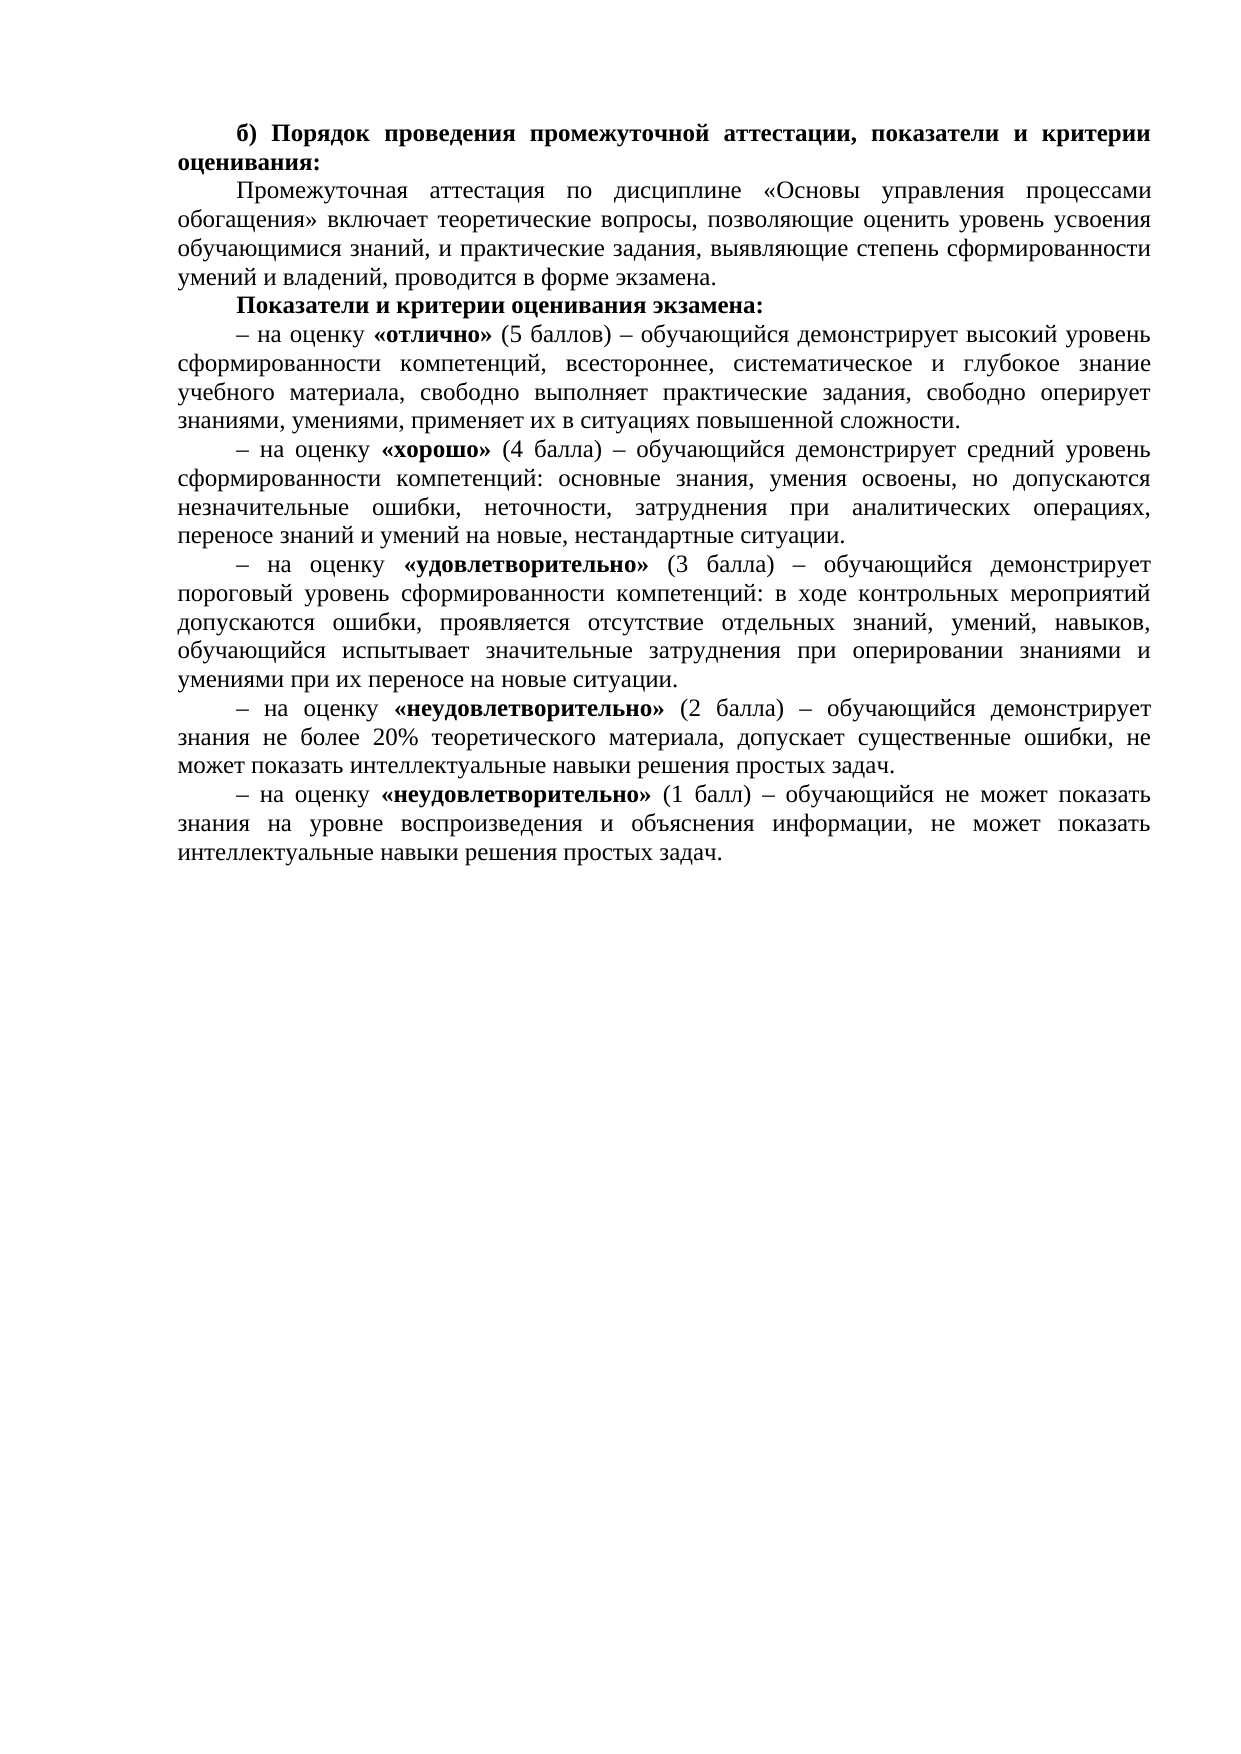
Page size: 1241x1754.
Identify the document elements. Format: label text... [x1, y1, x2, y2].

text Показатели и критерии оценивания экзамена: [177, 291, 1152, 319]
text – на оценку «хорошо» (4 балла) – обучающийся демонстрирует средний уровень сформированности компетенций: основные знания, умения освоены, но допускаются незначительные ошибки, неточности, затруднения при аналитических операциях, переносе знаний и умений на новые, нестандартные ситуации. [177, 434, 1152, 549]
text – на оценку «неудовлетворительно» (2 балла) – обучающийся демонстрирует знания не более 20% теоретического материала, допускает существенные ошибки, не может показать интеллектуальные навыки решения простых задач. [177, 693, 1152, 779]
text – на оценку «удовлетворительно» (3 балла) – обучающийся демонстрирует пороговый уровень сформированности компетенций: в ходе контрольных мероприятий допускаются ошибки, проявляется отсутствие отдельных знаний, умений, навыков, обучающийся испытывает значительные затруднения при оперировании знаниями и умениями при их переносе на новые ситуации. [177, 549, 1152, 693]
text Промежуточная аттестация по дисциплине «Основы управления процессами обогащения» включает теоретические вопросы, позволяющие оценить уровень усвоения обучающимися знаний, и практические задания, выявляющие степень сформированности умений и владений, проводится в форме экзамена. [177, 176, 1152, 291]
text – на оценку «неудовлетворительно» (1 балл) – обучающийся не может показать знания на уровне воспроизведения и объяснения информации, не может показать интеллектуальные навыки решения простых задач. [177, 779, 1152, 866]
text – на оценку «отлично» (5 баллов) – обучающийся демонстрирует высокий уровень сформированности компетенций, всестороннее, систематическое и глубокое знание учебного материала, свободно выполняет практические задания, свободно оперирует знаниями, умениями, применяет их в ситуациях повышенной сложности. [177, 319, 1152, 434]
text б) Порядок проведения промежуточной аттестации, показатели и критерии оценивания: [177, 118, 1152, 176]
